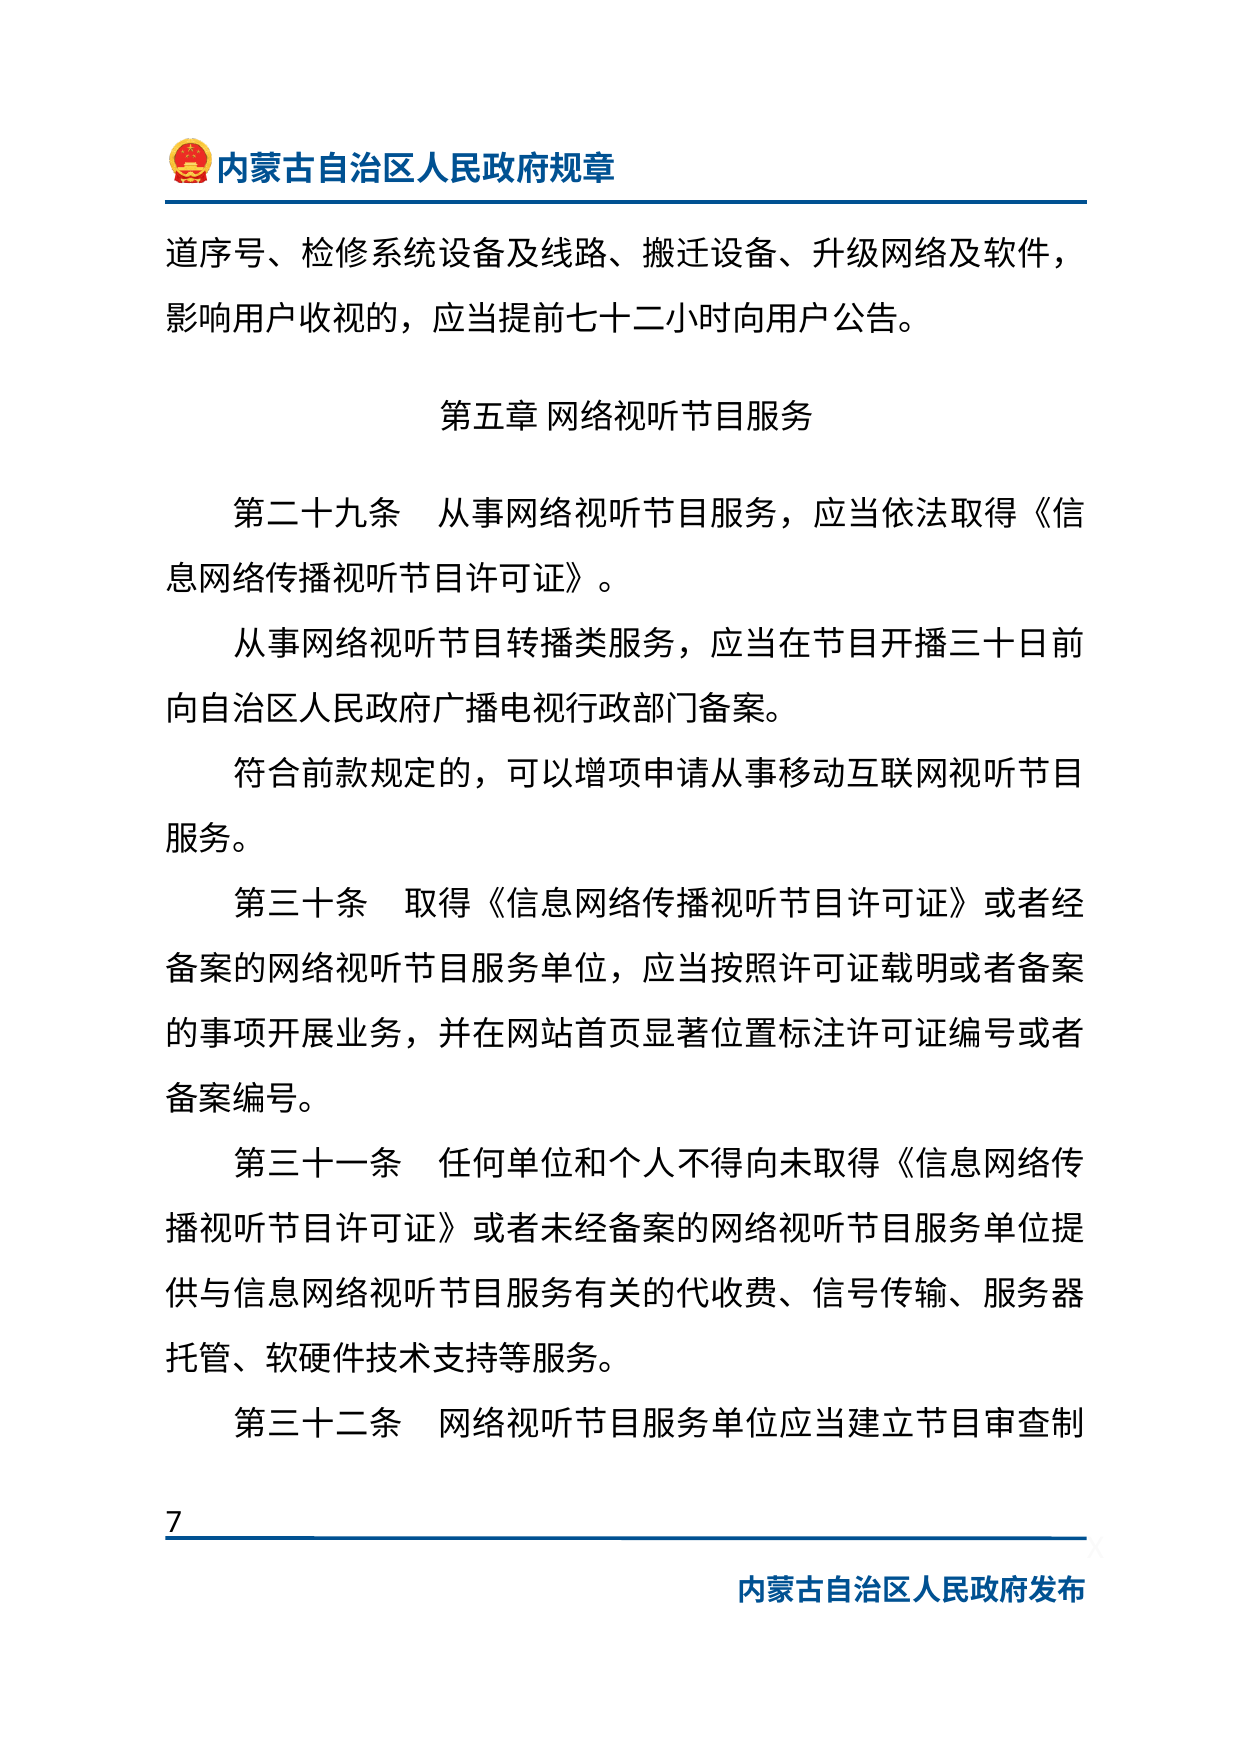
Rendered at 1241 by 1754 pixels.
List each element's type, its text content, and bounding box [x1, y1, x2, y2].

text 第三十一条 任何单位和个人不得向未取得《信息网络传播视听节目许可证》或者未经备案的网络视听节目服务单位提供与信息网络视听节目服务有关的代收费、信号传输、服务器托管、软硬件技术支持等服务。 [165, 1129, 1087, 1389]
text 第三十条 取得《信息网络传播视听节目许可证》或者经备案的网络视听节目服务单位，应当按照许可证载明或者备案的事项开展业务，并在网站首页显著位置标注许可证编号或者备案编号。 [165, 869, 1087, 1129]
text 第二十九条 从事网络视听节目服务，应当依法取得《信息网络传播视听节目许可证》。 [165, 479, 1087, 609]
text 符合前款规定的，可以增项申请从事移动互联网视听节目服务。 [165, 739, 1087, 869]
text 第二十八条 有线广播电视运营服务单位调整广播电视频道序号、检修系统设备及线路、搬迁设备、升级网络及软件，影响用户收视的，应当提前七十二小时向用户公告。 [165, 219, 1087, 349]
text 从事网络视听节目转播类服务，应当在节目开播三十日前向自治区人民政府广播电视行政部门备案。 [165, 609, 1087, 739]
picture [165, 136, 216, 187]
text 第三十二条 网络视听节目服务单位应当建立节目审查制度，实行节目总编辑负责制，总编辑应当具有新闻专业高级职称。 [165, 1389, 1087, 1454]
text 第五章 网络视听节目服务 [165, 381, 1087, 446]
